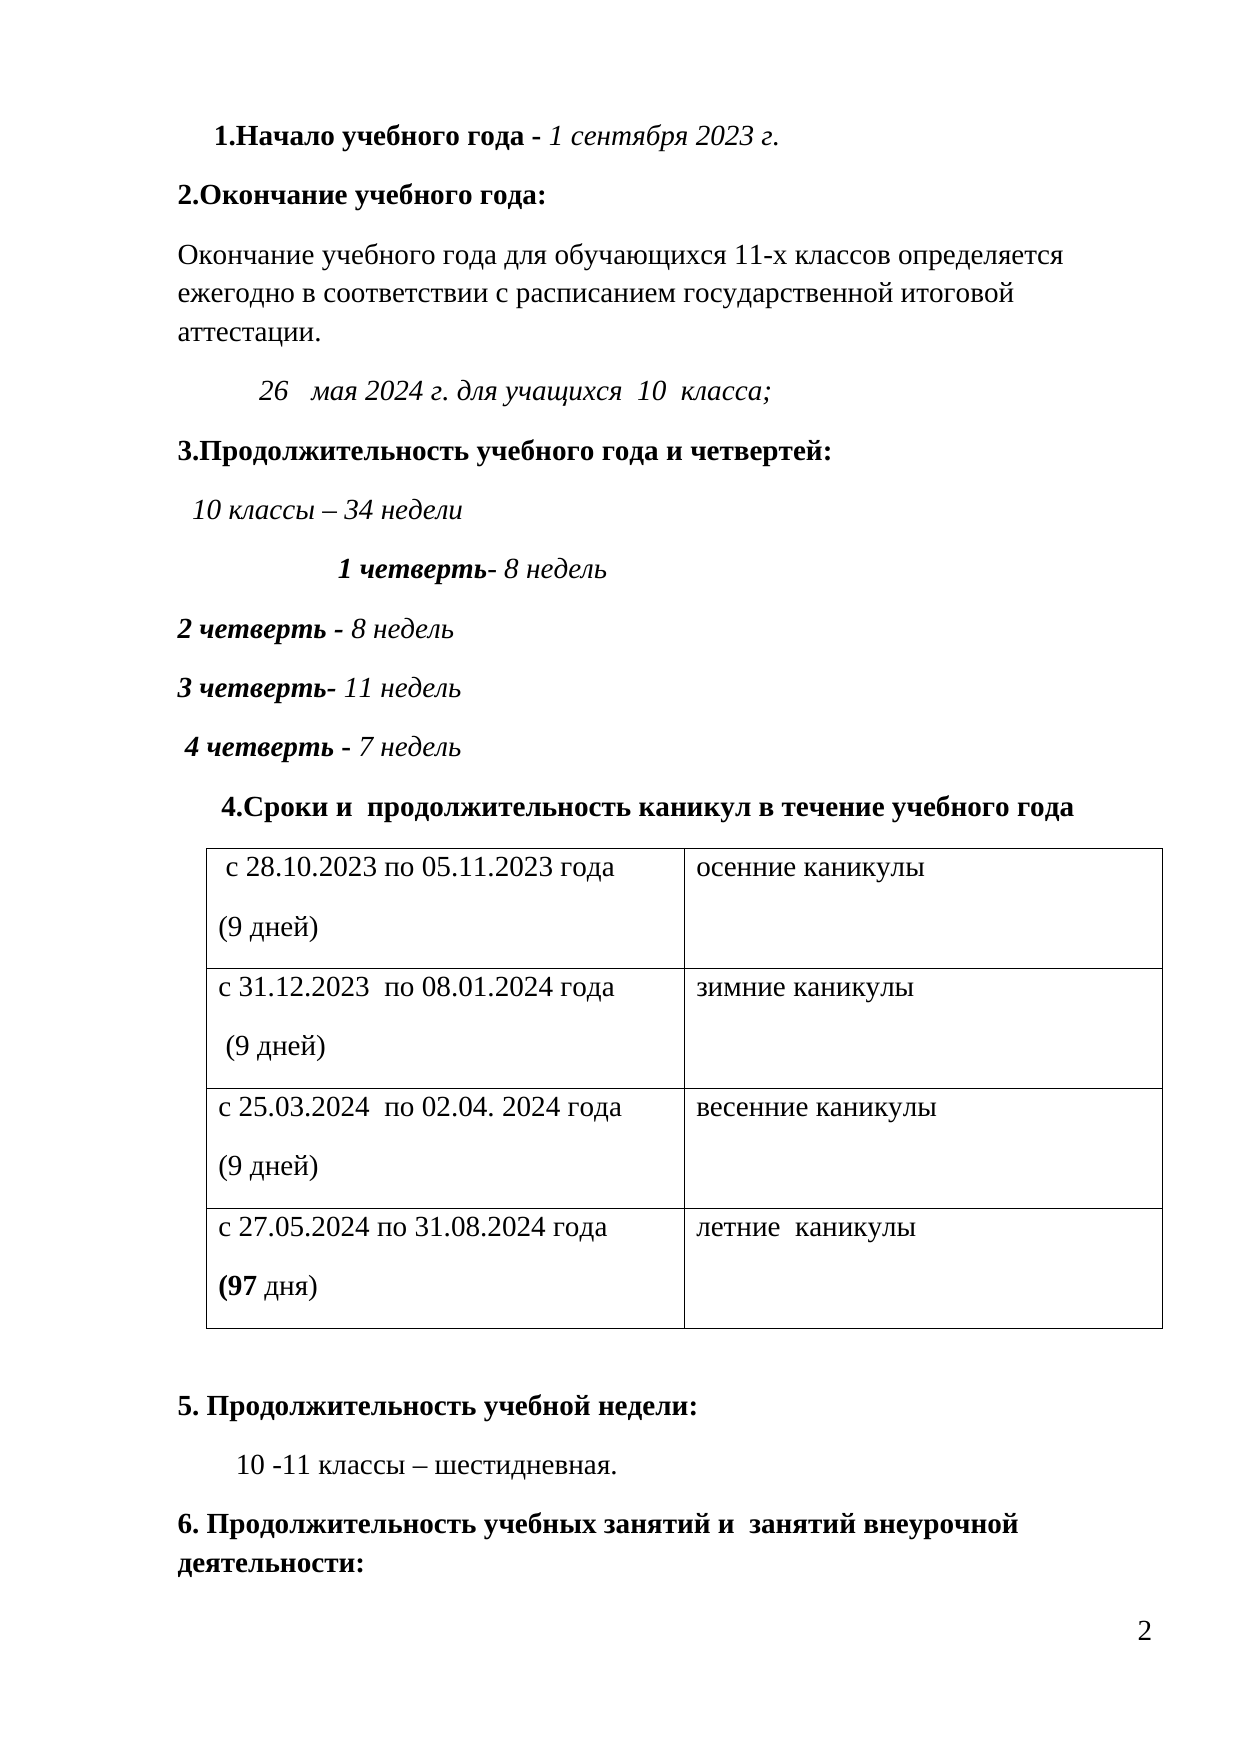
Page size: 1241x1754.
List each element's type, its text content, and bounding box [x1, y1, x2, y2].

table_cell зимние каникулы [685, 969, 1162, 1088]
table_cell с 25.03.2024 по 02.04. 2024 года (9 дней) [207, 1089, 684, 1208]
text 1.Начало учебного года - 1 сентября 2023 г. [177, 118, 1152, 152]
text Окончание учебного года для обучающихся 11-х классов определяется ежегодно в соответствии с расписанием государственной итоговой аттестации. [177, 237, 1152, 347]
text 1 четверть- 8 недель [177, 551, 1152, 585]
table_cell с 31.12.2023 по 08.01.2024 года (9 дней) [207, 969, 684, 1088]
text 6. Продолжительность учебных занятий и занятий внеурочной деятельности: [177, 1507, 1152, 1579]
table_cell весенние каникулы [685, 1089, 1162, 1208]
list мая 2024 г. для учащихся 10 класса; [259, 373, 1152, 407]
table_header осенние каникулы [685, 849, 1162, 968]
text 3 четверть- 11 недель [177, 670, 1152, 704]
text 10 классы – 34 недели [177, 492, 1152, 526]
text 10 -11 классы – шестидневная. [177, 1447, 1152, 1481]
text 4.Сроки и продолжительность каникул в течение учебного года [177, 789, 1152, 822]
table_cell летние каникулы [685, 1209, 1162, 1327]
table_cell с 27.05.2024 по 31.08.2024 года (97 дня) [207, 1209, 684, 1327]
text 3.Продолжительность учебного года и четвертей: [177, 433, 1152, 466]
text 4 четверть - 7 недель [177, 729, 1152, 763]
text 2 четверть - 8 недель [177, 611, 1152, 644]
text 2.Окончание учебного года: [177, 177, 1152, 211]
text 5. Продолжительность учебной недели: [177, 1388, 1152, 1421]
table_header с 28.10.2023 по 05.11.2023 года (9 дней) [207, 849, 684, 968]
